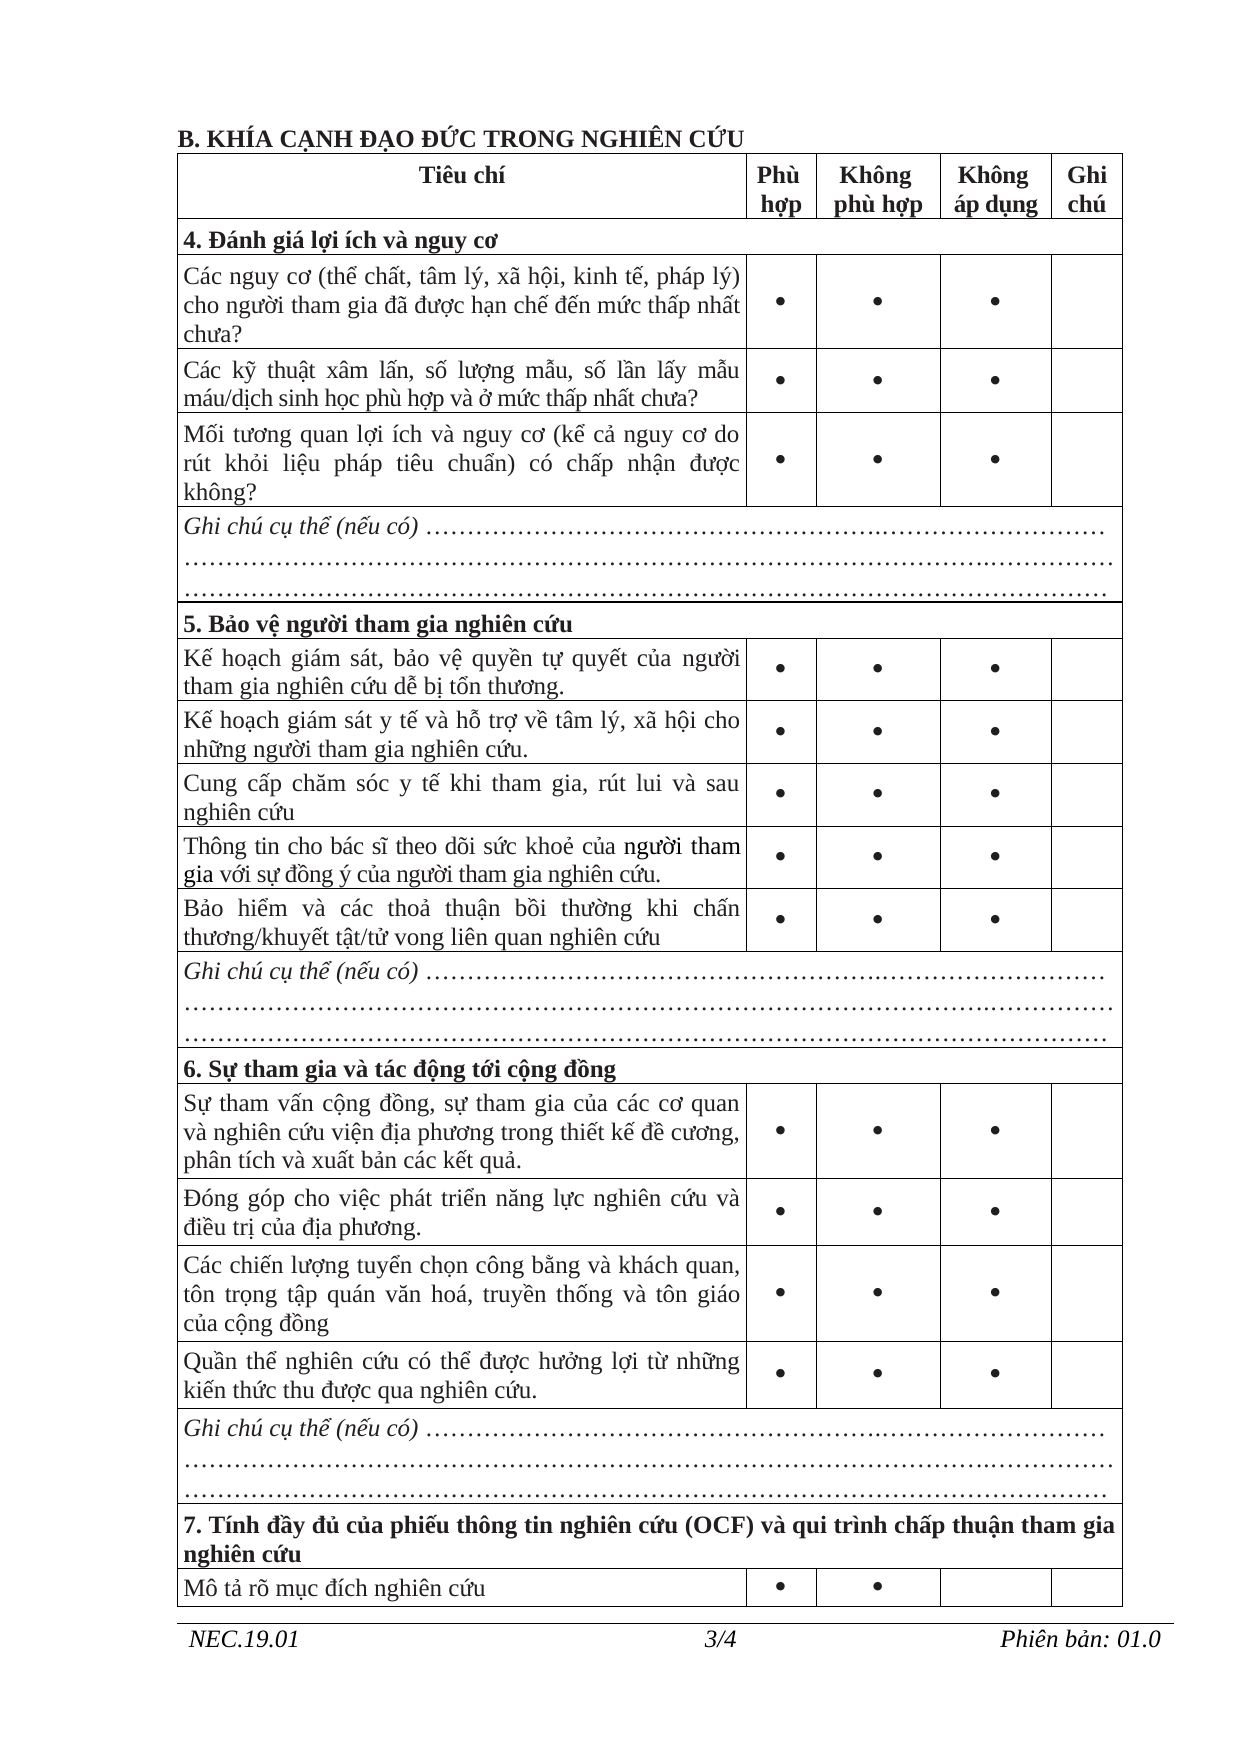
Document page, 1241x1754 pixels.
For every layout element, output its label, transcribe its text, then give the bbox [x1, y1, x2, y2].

table_cell [941, 639, 1051, 700]
table_cell Sự tham vấn cộng đồng, sự tham gia của các cơ quan và nghiên cứu viện địa phương trong thiết kế đề cương, phân tích và xuất bản các kết quả. [178, 1084, 746, 1178]
table_cell Thông tin cho bác sĩ theo dõi sức khoẻ của người tham gia với sự đồng ý của người tham gia nghiên cứu. [178, 827, 746, 888]
table_cell [1052, 764, 1122, 826]
table_cell [941, 1084, 1051, 1178]
table_cell [941, 1342, 1051, 1408]
table_cell [747, 1084, 816, 1178]
table_cell [941, 413, 1051, 506]
table_cell Ghi chú cụ thể (nếu có) ……………………………………………….……………………… …………………………………………………………………………………….…………… ………………………………………………………………………………………………… [178, 1409, 1122, 1503]
table_cell [1052, 255, 1122, 347]
table_cell [747, 1246, 816, 1341]
table_header Không phù hợp [817, 154, 940, 218]
table_cell 5. Bảo vệ người tham gia nghiên cứu [178, 603, 1122, 637]
table_cell [817, 1569, 940, 1606]
table_cell [1052, 889, 1122, 951]
table_cell Mối tương quan lợi ích và nguy cơ (kể cả nguy cơ do rút khỏi liệu pháp tiêu chuẩn) có chấp nhận được không? [178, 413, 746, 506]
table_cell [1052, 827, 1122, 888]
table_cell [817, 1179, 940, 1245]
table_cell Các kỹ thuật xâm lấn, số lượng mẫu, số lần lấy mẫu máu/dịch sinh học phù hợp và ở mức thấp nhất chưa? [178, 349, 746, 412]
table_cell [941, 1179, 1051, 1245]
table_cell Bảo hiểm và các thoả thuận bồi thường khi chấn thương/khuyết tật/tử vong liên quan nghiên cứu [178, 889, 746, 951]
table_cell [747, 701, 816, 763]
table_cell 6. Sự tham gia và tác động tới cộng đồng [178, 1048, 1122, 1083]
table_cell [941, 349, 1051, 412]
table_cell [747, 764, 816, 826]
table_cell [1052, 413, 1122, 506]
table_cell [747, 1342, 816, 1408]
table_cell [941, 255, 1051, 347]
table_cell Cung cấp chăm sóc y tế khi tham gia, rút lui và sau nghiên cứu [178, 764, 746, 826]
table_cell [941, 1246, 1051, 1341]
table_cell Mô tả rõ mục đích nghiên cứu [178, 1569, 746, 1606]
table_cell [1052, 1342, 1122, 1408]
table_header Phù hợp [747, 154, 816, 218]
table_cell Kế hoạch giám sát y tế và hỗ trợ về tâm lý, xã hội cho những người tham gia nghiên cứu. [178, 701, 746, 763]
table_cell [817, 764, 940, 826]
table_cell Ghi chú cụ thể (nếu có) ……………………………………………….……………………… …………………………………………………………………………………….…………… ………………………………………………………………………………………………… [178, 507, 1122, 601]
table_cell Quần thể nghiên cứu có thể được hưởng lợi từ những kiến thức thu được qua nghiên cứu. [178, 1342, 746, 1408]
table_header Tiêu chí [178, 154, 746, 218]
table_cell 7. Tính đầy đủ của phiếu thông tin nghiên cứu (OCF) và qui trình chấp thuận tham gia nghiên cứu [178, 1504, 1122, 1568]
table_cell [941, 827, 1051, 888]
table_cell [941, 701, 1051, 763]
table_header Không áp dụng [941, 154, 1051, 218]
table_cell [1052, 1084, 1122, 1178]
table_cell [1052, 639, 1122, 700]
table_cell Các chiến lượng tuyển chọn công bằng và khách quan, tôn trọng tập quán văn hoá, truyền thống và tôn giáo của cộng đồng [178, 1246, 746, 1341]
text B. Khía cạnh ĐẠO ĐỨC TRONG nghiên cứu [177, 124, 1122, 153]
table_cell Kế hoạch giám sát, bảo vệ quyền tự quyết của người tham gia nghiên cứu dễ bị tổn thương. [178, 639, 746, 700]
table_cell 4. Đánh giá lợi ích và nguy cơ [178, 219, 1122, 254]
table_cell [1052, 1179, 1122, 1245]
table_cell [747, 1569, 816, 1606]
table_cell [1052, 349, 1122, 412]
table_cell [747, 639, 816, 700]
table_cell [817, 827, 940, 888]
table_cell [747, 1179, 816, 1245]
table_cell [817, 1084, 940, 1178]
table_cell Các nguy cơ (thể chất, tâm lý, xã hội, kinh tế, pháp lý) cho người tham gia đã được hạn chế đến mức thấp nhất chưa? [178, 255, 746, 347]
table_header Ghi chú [1052, 154, 1122, 218]
table_cell [817, 701, 940, 763]
table_cell [747, 827, 816, 888]
table_cell [817, 639, 940, 700]
table_cell [941, 1569, 1051, 1606]
table_cell [747, 889, 816, 951]
table_cell [817, 349, 940, 412]
table_cell [1052, 1246, 1122, 1341]
table_cell [817, 413, 940, 506]
table_cell [817, 889, 940, 951]
table_cell [817, 255, 940, 347]
table_cell [1052, 701, 1122, 763]
table_cell [747, 349, 816, 412]
table_cell Đóng góp cho việc phát triển năng lực nghiên cứu và điều trị của địa phương. [178, 1179, 746, 1245]
table_cell [747, 255, 816, 347]
table_cell [1052, 1569, 1122, 1606]
table_cell [817, 1246, 940, 1341]
table_cell [941, 889, 1051, 951]
table_cell Ghi chú cụ thể (nếu có) ……………………………………………….……………………… …………………………………………………………………………………….…………… ………………………………………………………………………………………………… [178, 952, 1122, 1047]
table_cell [747, 413, 816, 506]
table_cell [941, 764, 1051, 826]
table_cell [817, 1342, 940, 1408]
